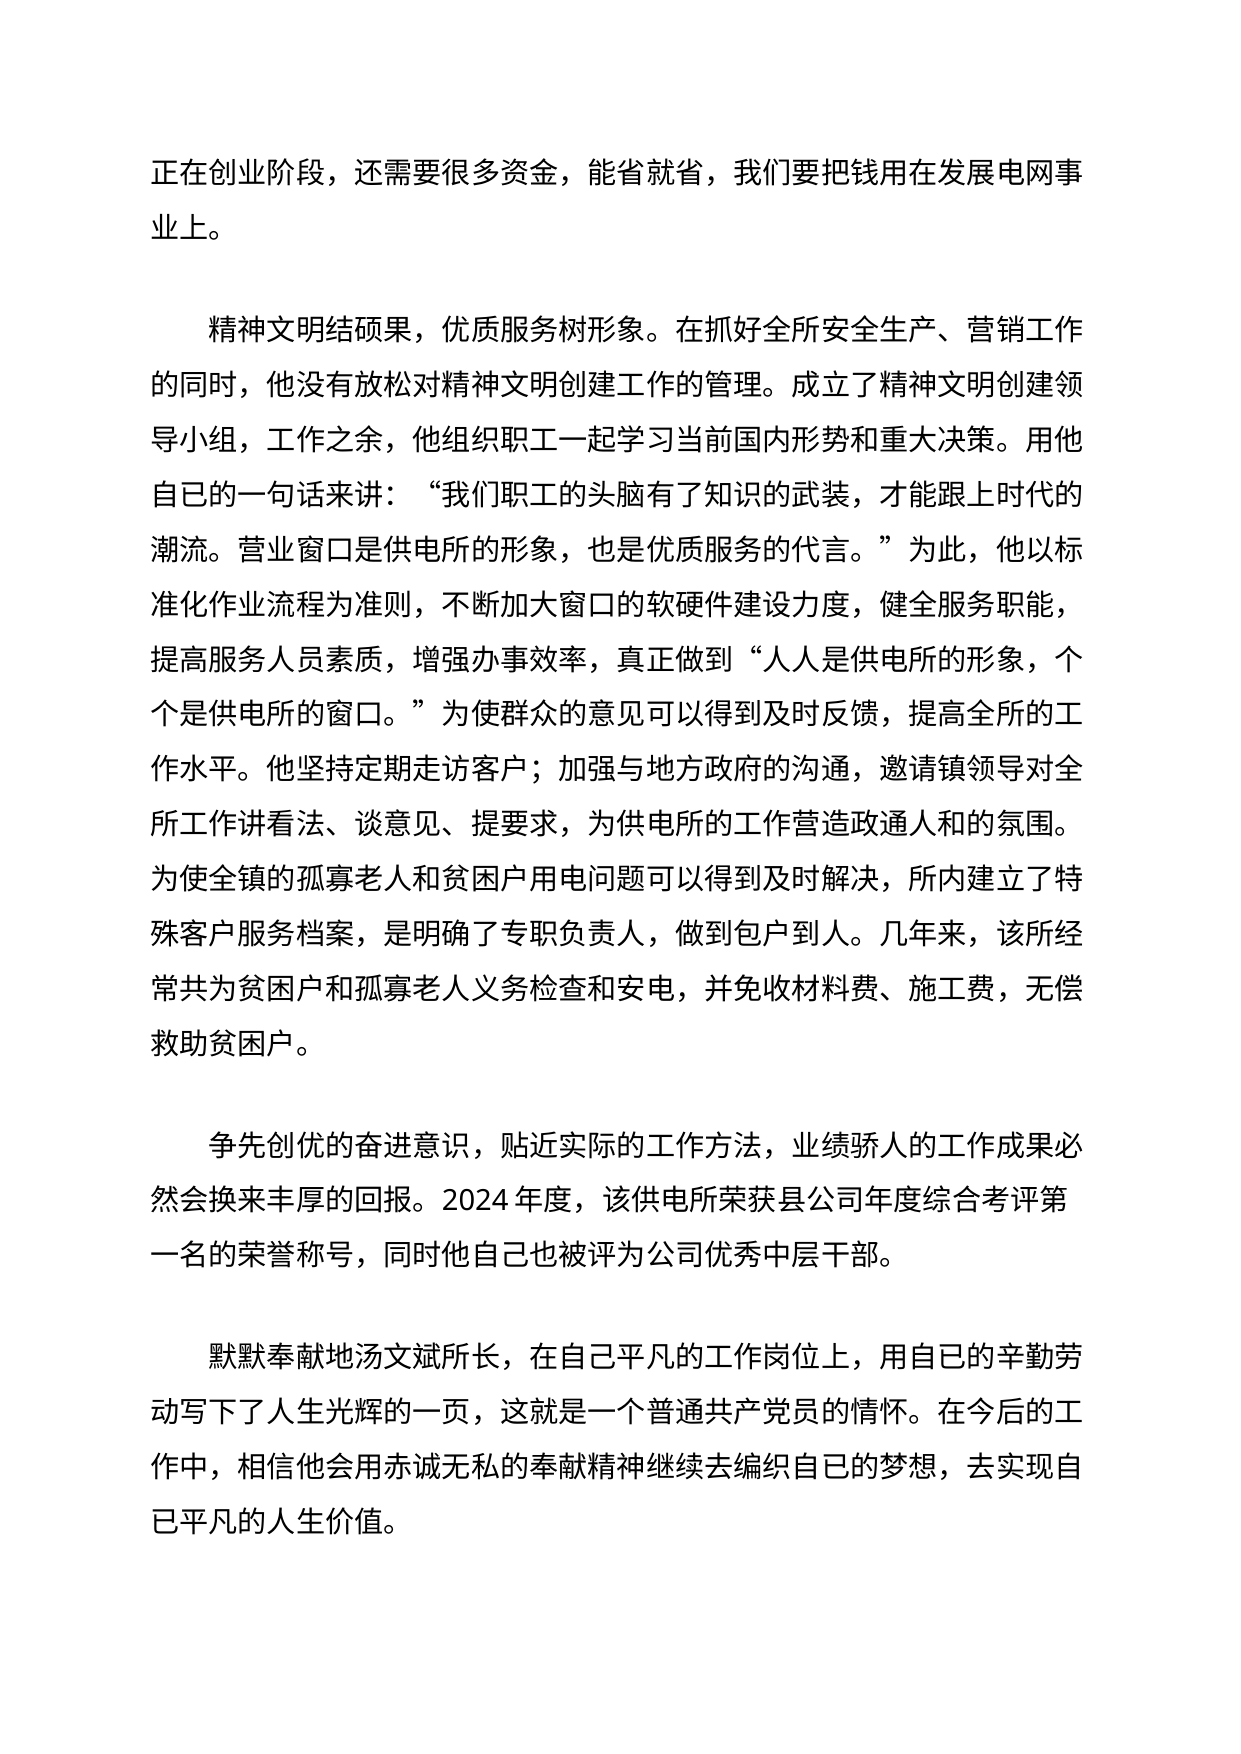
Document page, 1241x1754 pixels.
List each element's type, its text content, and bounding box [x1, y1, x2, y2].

text 争先创优的奋进意识，贴近实际的工作方法，业绩骄人的工作成果必然会换来丰厚的回报。2024年度，该供电所荣获县公司年度综合考评第一名的荣誉称号，同时他自己也被评为公司优秀中层干部。 [150, 1122, 1090, 1274]
text 默默奉献地汤文斌所长，在自己平凡的工作岗位上，用自已的辛勤劳动写下了人生光辉的一页，这就是一个普通共产党员的情怀。在今后的工作中，相信他会用赤诚无私的奉献精神继续去编织自已的梦想，去实现自已平凡的人生价值。 [150, 1334, 1090, 1541]
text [150, 150, 1090, 247]
text 精神文明结硕果，优质服务树形象。在抓好全所安全生产、营销工作的同时，他没有放松对精神文明创建工作的管理。成立了精神文明创建领导小组，工作之余，他组织职工一起学习当前国内形势和重大决策。用他自已的一句话来讲：“我们职工的头脑有了知识的武装，才能跟上时代的潮流。营业窗口是供电所的形象，也是优质服务的代言。”为此，他以标准化作业流程为准则，不断加大窗口的软硬件建设力度，健全服务职能，提高服务人员素质，增强办事效率，真正做到“人人是供电所的形象，个个是供电所的窗口。”为使群众的意见可以得到及时反馈，提高全所的工作水平。他坚持定期走访客户；加强与地方政府的沟通，邀请镇领导对全所工作讲看法、谈意见、提要求，为供电所的工作营造政通人和的氛围。为使全镇的孤寡老人和贫困户用电问题可以得到及时解决，所内建立了特殊客户服务档案，是明确了专职负责人，做到包户到人。几年来，该所经常共为贫困户和孤寡老人义务检查和安电，并免收材料费、施工费，无偿救助贫困户。 [150, 307, 1090, 1063]
